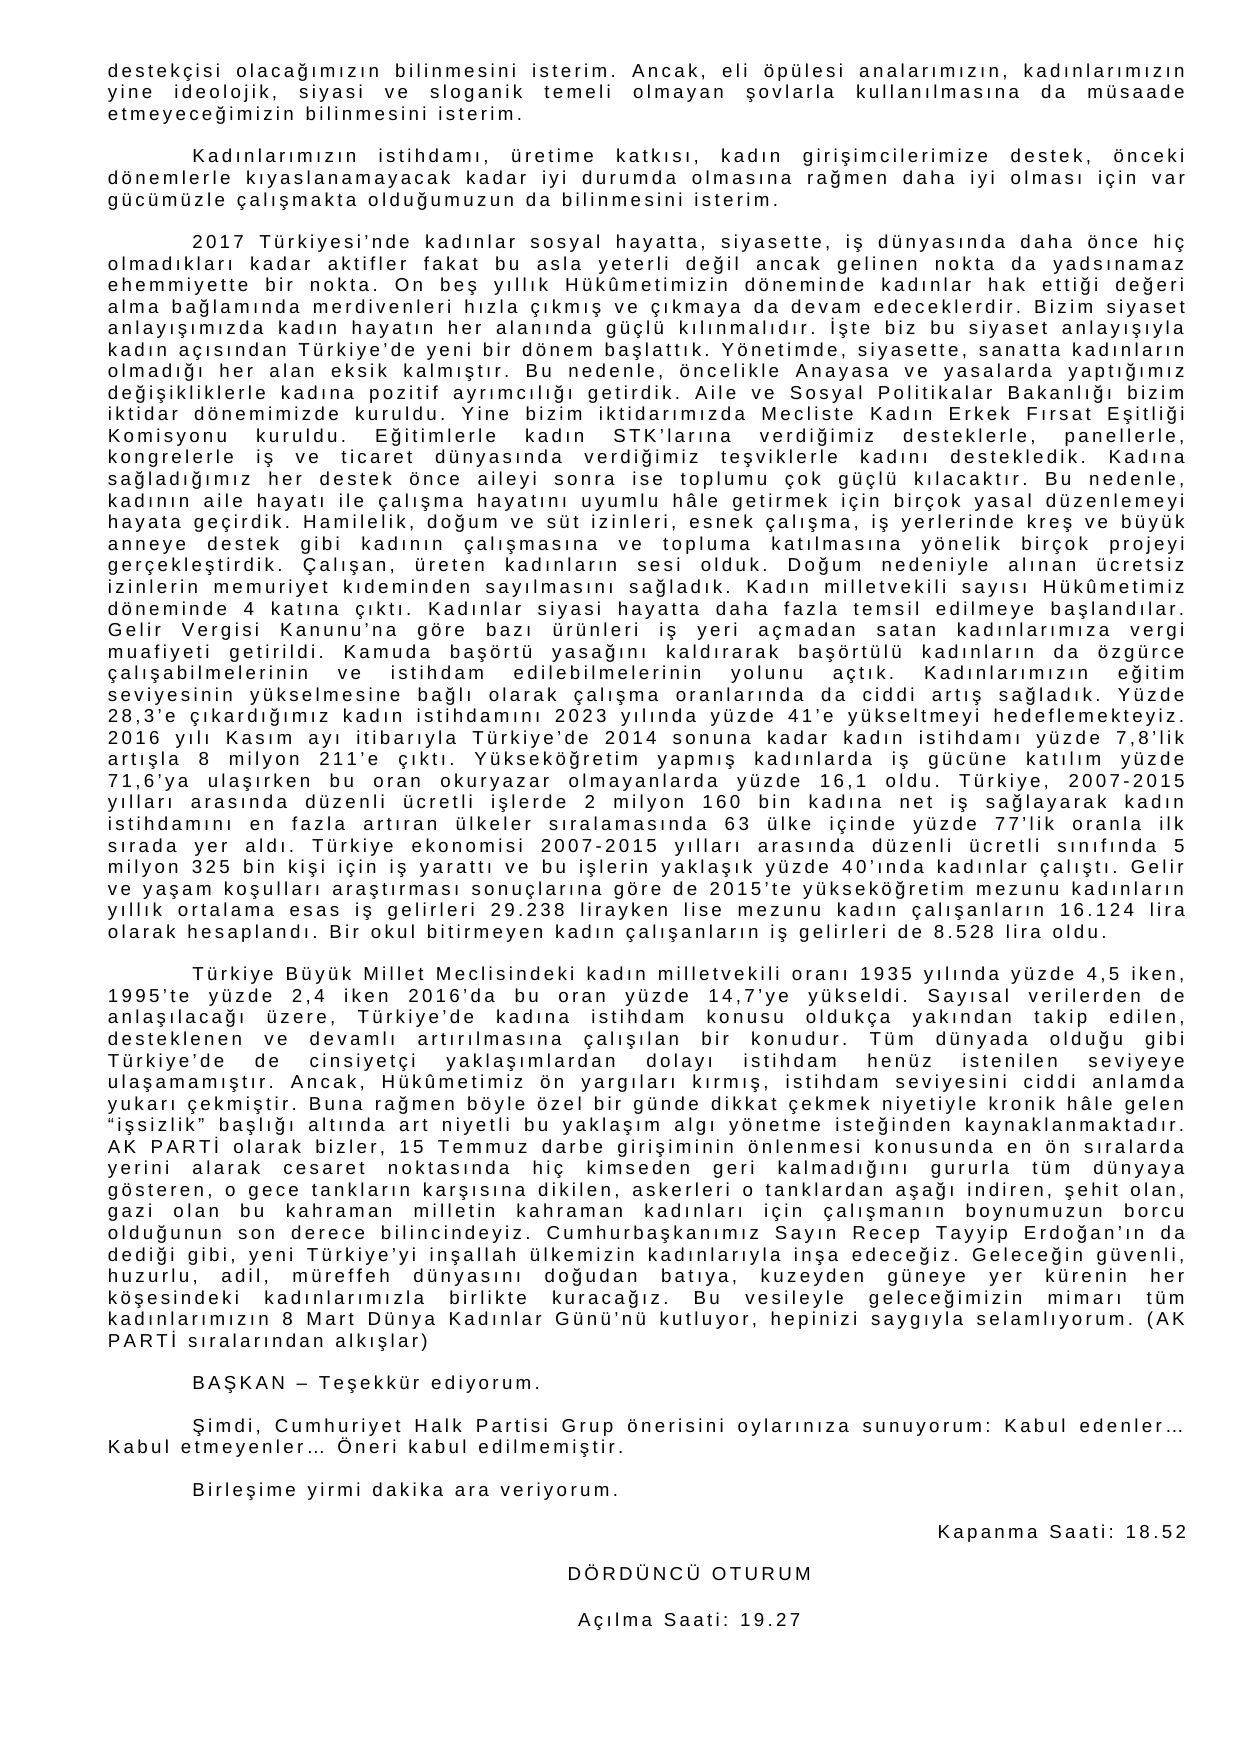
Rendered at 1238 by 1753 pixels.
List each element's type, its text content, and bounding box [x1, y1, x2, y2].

text Açılma Saati: 19.27 [108, 1609, 1186, 1630]
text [108, 60, 1186, 124]
text DÖRDÜNCÜ OTURUM [108, 1563, 1186, 1585]
text BAŞKAN – Teşekkür ediyorum. [108, 1372, 1186, 1394]
text Şimdi, Cumhuriyet Halk Partisi Grup önerisini oylarınıza sunuyorum: Kabul edenler… Kabul etmeyenler… Öneri kabul edilmemiştir. [108, 1414, 1186, 1458]
text Türkiye Büyük Millet Meclisindeki kadın milletvekili oranı 1935 yılında yüzde 4,5 iken, 1995’te yüzde 2,4 iken 2016’da bu oran yüzde 14,7’ye yükseldi. Sayısal verilerden de anlaşılacağı üzere, Türkiye’de kadına istihdam konusu oldukça yakından takip edilen, desteklenen ve devamlı artırılmasına çalışılan bir konudur. Tüm dünyada olduğu gibi Türkiye’de de cinsiyetçi yaklaşımlardan dolayı istihdam henüz istenilen seviyeye ulaşamamıştır. Ancak, Hükûmetimiz ön yargıları kırmış, istihdam seviyesini ciddi anlamda yukarı çekmiştir. Buna rağmen böyle özel bir günde dikkat çekmek niyetiyle kronik hâle gelen “işsizlik” başlığı altında art niyetli bu yaklaşım algı yönetme isteğinden kaynaklanmaktadır. AK PARTİ olarak bizler, 15 Temmuz darbe girişiminin önlenmesi konusunda en ön sıralarda yerini alarak cesaret noktasında hiç kimseden geri kalmadığını gururla tüm dünyaya gösteren, o gece tankların karşısına dikilen, askerleri o tanklardan aşağı indiren, şehit olan, gazi olan bu kahraman milletin kahraman kadınları için çalışmanın boynumuzun borcu olduğunun son derece bilincindeyiz. Cumhurbaşkanımız Sayın Recep Tayyip Erdoğan’ın da dediği gibi, yeni Türkiye’yi inşallah ülkemizin kadınlarıyla inşa edeceğiz. Geleceğin güvenli, huzurlu, adil, müreffeh dünyasını doğudan batıya, kuzeyden güneye yer kürenin her köşesindeki kadınlarımızla birlikte kuracağız. Bu vesileyle geleceğimizin mimarı tüm kadınlarımızın 8 Mart Dünya Kadınlar Günü’nü kutluyor, hepinizi saygıyla selamlıyorum. (AK PARTİ sıralarından alkışlar) [108, 963, 1186, 1351]
text Kadınlarımızın istihdamı, üretime katkısı, kadın girişimcilerimize destek, önceki dönemlerle kıyaslanamayacak kadar iyi durumda olmasına rağmen daha iyi olması için var gücümüzle çalışmakta olduğumuzun da bilinmesini isterim. [108, 145, 1186, 210]
text Kapanma Saati: 18.52 [639, 1521, 1186, 1542]
text Birleşime yirmi dakika ara veriyorum. [108, 1478, 1186, 1500]
text 2017 Türkiyesi’nde kadınlar sosyal hayatta, siyasette, iş dünyasında daha önce hiç olmadıkları kadar aktifler fakat bu asla yeterli değil ancak gelinen nokta da yadsınamaz ehemmiyette bir nokta. On beş yıllık Hükûmetimizin döneminde kadınlar hak ettiği değeri alma bağlamında merdivenleri hızla çıkmış ve çıkmaya da devam edeceklerdir. Bizim siyaset anlayışımızda kadın hayatın her alanında güçlü kılınmalıdır. İşte biz bu siyaset anlayışıyla kadın açısından Türkiye’de yeni bir dönem başlattık. Yönetimde, siyasette, sanatta kadınların olmadığı her alan eksik kalmıştır. Bu nedenle, öncelikle Anayasa ve yasalarda yaptığımız değişikliklerle kadına pozitif ayrımcılığı getirdik. Aile ve Sosyal Politikalar Bakanlığı bizim iktidar dönemimizde kuruldu. Yine bizim iktidarımızda Mecliste Kadın Erkek Fırsat Eşitliği Komisyonu kuruldu. Eğitimlerle kadın STK’larına verdiğimiz desteklerle, panellerle, kongrelerle iş ve ticaret dünyasında verdiğimiz teşviklerle kadını destekledik. Kadına sağladığımız her destek önce aileyi sonra ise toplumu çok güçlü kılacaktır. Bu nedenle, kadının aile hayatı ile çalışma hayatını uyumlu hâle getirmek için birçok yasal düzenlemeyi hayata geçirdik. Hamilelik, doğum ve süt izinleri, esnek çalışma, iş yerlerinde kreş ve büyük anneye destek gibi kadının çalışmasına ve topluma katılmasına yönelik birçok projeyi gerçekleştirdik. Çalışan, üreten kadınların sesi olduk. Doğum nedeniyle alınan ücretsiz izinlerin memuriyet kıdeminden sayılmasını sağladık. Kadın milletvekili sayısı Hükûmetimiz döneminde 4 katına çıktı. Kadınlar siyasi hayatta daha fazla temsil edilmeye başlandılar. Gelir Vergisi Kanunu’na göre bazı ürünleri iş yeri açmadan satan kadınlarımıza vergi muafiyeti getirildi. Kamuda başörtü yasağını kaldırarak başörtülü kadınların da özgürce çalışabilmelerinin ve istihdam edilebilmelerinin yolunu açtık. Kadınlarımızın eğitim seviyesinin yükselmesine bağlı olarak çalışma oranlarında da ciddi artış sağladık. Yüzde 28,3’e çıkardığımız kadın istihdamını 2023 yılında yüzde 41’e yükseltmeyi hedeflemekteyiz. 2016 yılı Kasım ayı itibarıyla Türkiye’de 2014 sonuna kadar kadın istihdamı yüzde 7,8’lik artışla 8 milyon 211’e çıktı. Yükseköğretim yapmış kadınlarda iş gücüne katılım yüzde 71,6’ya ulaşırken bu oran okuryazar olmayanlarda yüzde 16,1 oldu. Türkiye, 2007-2015 yılları arasında düzenli ücretli işlerde 2 milyon 160 bin kadına net iş sağlayarak kadın istihdamını en fazla artıran ülkeler sıralamasında 63 ülke içinde yüzde 77’lik oranla ilk sırada yer aldı. Türkiye ekonomisi 2007-2015 yılları arasında düzenli ücretli sınıfında 5 milyon 325 bin kişi için iş yarattı ve bu işlerin yaklaşık yüzde 40’ında kadınlar çalıştı. Gelir ve yaşam koşulları araştırması sonuçlarına göre de 2015’te yükseköğretim mezunu kadınların yıllık ortalama esas iş gelirleri 29.238 lirayken lise mezunu kadın çalışanların 16.124 lira olarak hesaplandı. Bir okul bitirmeyen kadın çalışanların iş gelirleri de 8.528 lira oldu. [108, 231, 1186, 942]
